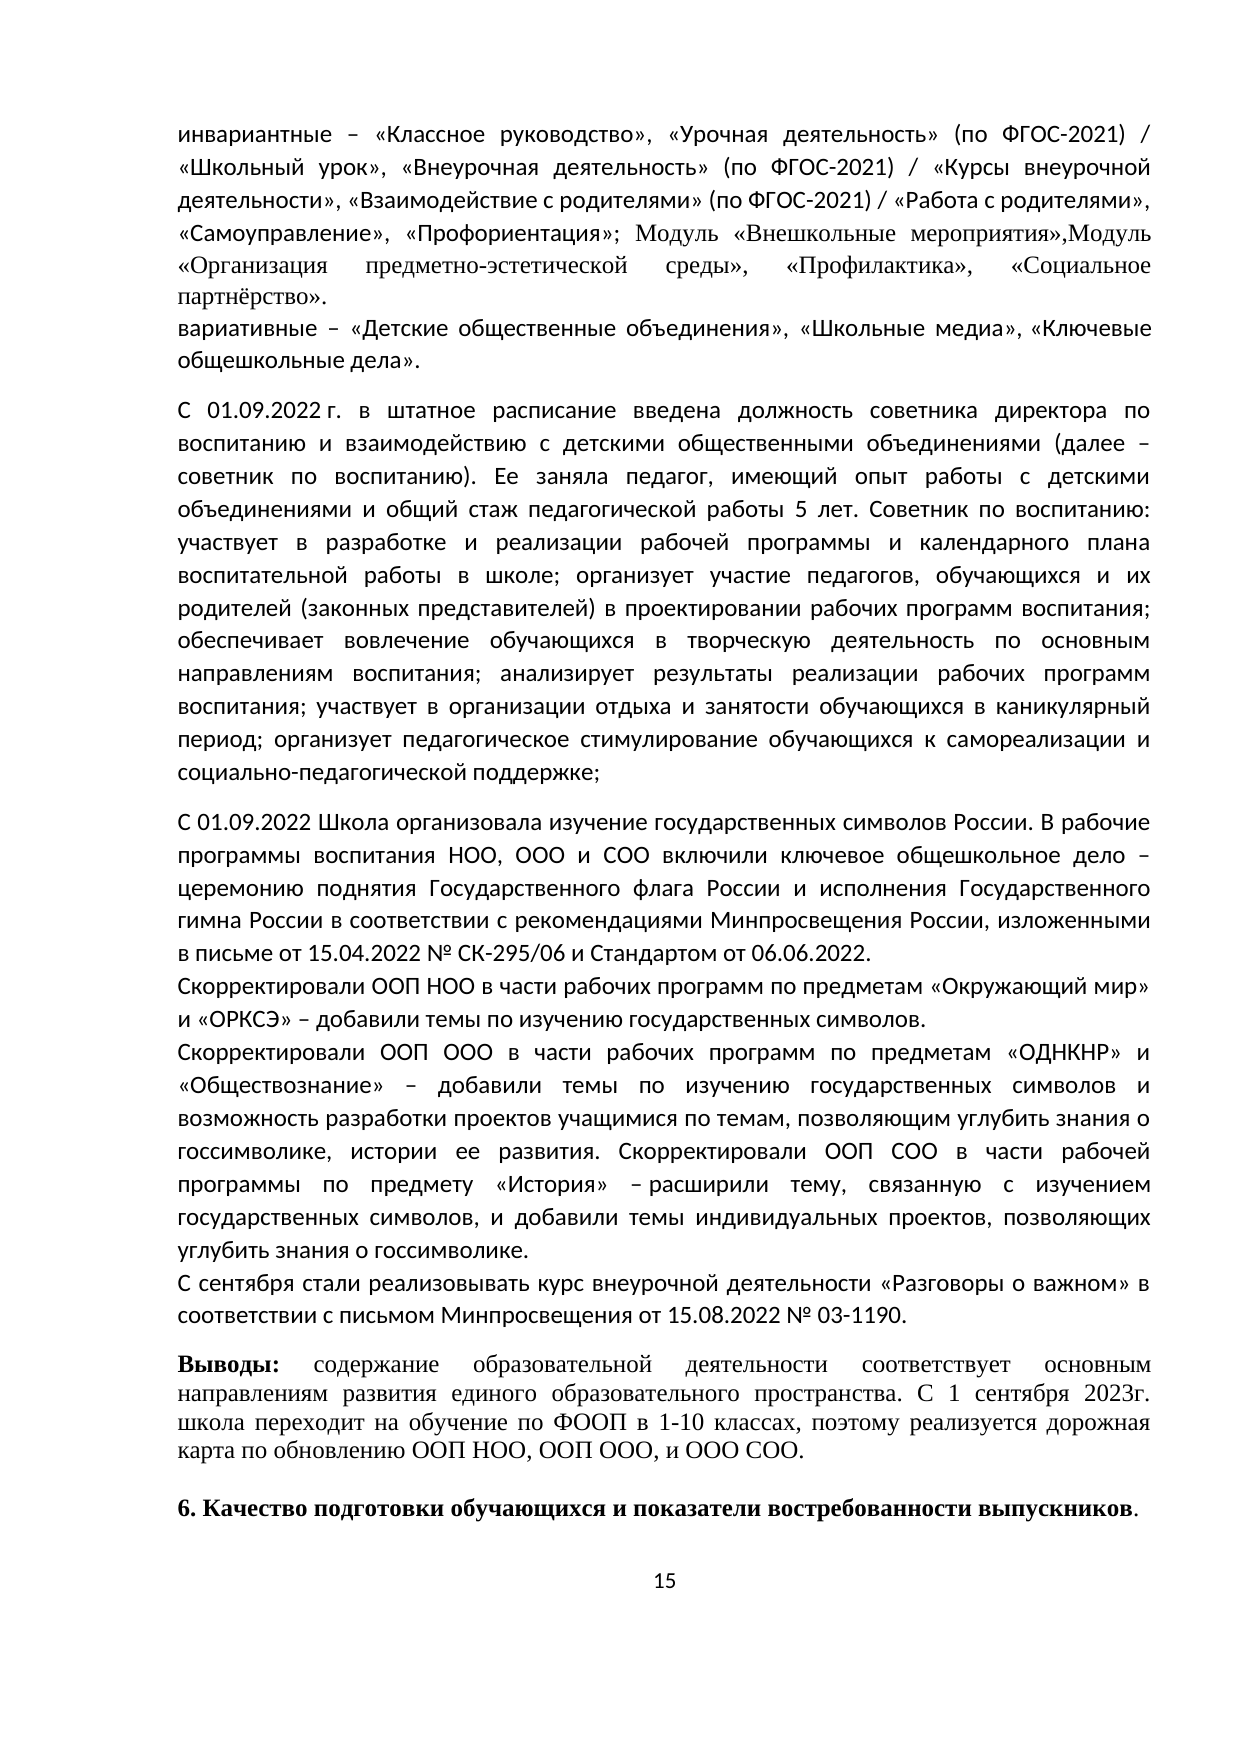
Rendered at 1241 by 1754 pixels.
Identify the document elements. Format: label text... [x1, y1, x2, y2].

text Скорректировали ООП ООО в части рабочих программ по предметам «ОДНКНР» и «Обществознание» – добавили темы по изучению государственных символов и возможность разработки проектов учащимися по темам, позволяющим углубить знания о госсимволике, истории ее развития. Скорректировали ООП СОО в части рабочей программы по предмету «История» – расширили тему, связанную с изучением государственных символов, и добавили темы индивидуальных проектов, позволяющих углубить знания о госсимволике. [177, 1036, 1152, 1264]
text Скорректировали ООП НОО в части рабочих программ по предметам «Окружающий мир» и «ОРКСЭ» – добавили темы по изучению государственных символов. [177, 971, 1152, 1034]
text 6. Качество подготовки обучающихся и показатели востребованности выпускников. [177, 1493, 1152, 1522]
text инвариантные – «Классное руководство», «Урочная деятельность» (по ФГОС-2021) / «Школьный урок», «Внеурочная деятельность» (по ФГОС-2021) / «Курсы внеурочной деятельности», «Взаимодействие с родителями» (по ФГОС-2021) / «Работа с родителями», «Самоуправление», «Профориентация»; Модуль «Внешкольные мероприятия»,Модуль «Организация предметно-эстетической среды», «Профилактика», «Социальное партнёрство». [177, 118, 1152, 309]
text С 01.09.2022 Школа организовала изучение государственных символов России. В рабочие программы воспитания НОО, ООО и СОО включили ключевое общешкольное дело – церемонию поднятия Государственного флага России и исполнения Государственного гимна России в соответствии с рекомендациями Минпросвещения России, изложенными в письме от 15.04.2022 № СК-295/06 и Стандартом от 06.06.2022. [177, 806, 1152, 968]
text С сентября стали реализовывать курс внеурочной деятельности «Разговоры о важном» в соответствии с письмом Минпросвещения от 15.08.2022 № 03-1190. [177, 1267, 1152, 1330]
text С 01.09.2022 г. в штатное расписание введена должность советника директора по воспитанию и взаимодействию с детскими общественными объединениями (далее – советник по воспитанию). Ее заняла педагог, имеющий опыт работы с детскими объединениями и общий стаж педагогической работы 5 лет. Советник по воспитанию: участвует в разработке и реализации рабочей программы и календарного плана воспитательной работы в школе; организует участие педагогов, обучающихся и их родителей (законных представителей) в проектировании рабочих программ воспитания; обеспечивает вовлечение обучающихся в творческую деятельность по основным направлениям воспитания; анализирует результаты реализации рабочих программ воспитания; участвует в организации отдыха и занятости обучающихся в каникулярный период; организует педагогическое стимулирование обучающихся к самореализации и социально-педагогической поддержке; [177, 394, 1152, 787]
text Выводы: содержание образовательной деятельности соответствует основным направлениям развития единого образовательного пространства. С 1 сентября 2023г. школа переходит на обучение по ФООП в 1-10 классах, поэтому реализуется дорожная карта по обновлению ООП НОО, ООП ООО, и ООО СОО. [177, 1349, 1152, 1464]
text вариативные – «Детские общественные объединения», «Школьные медиа», «Ключевые общешкольные дела». [177, 312, 1152, 375]
